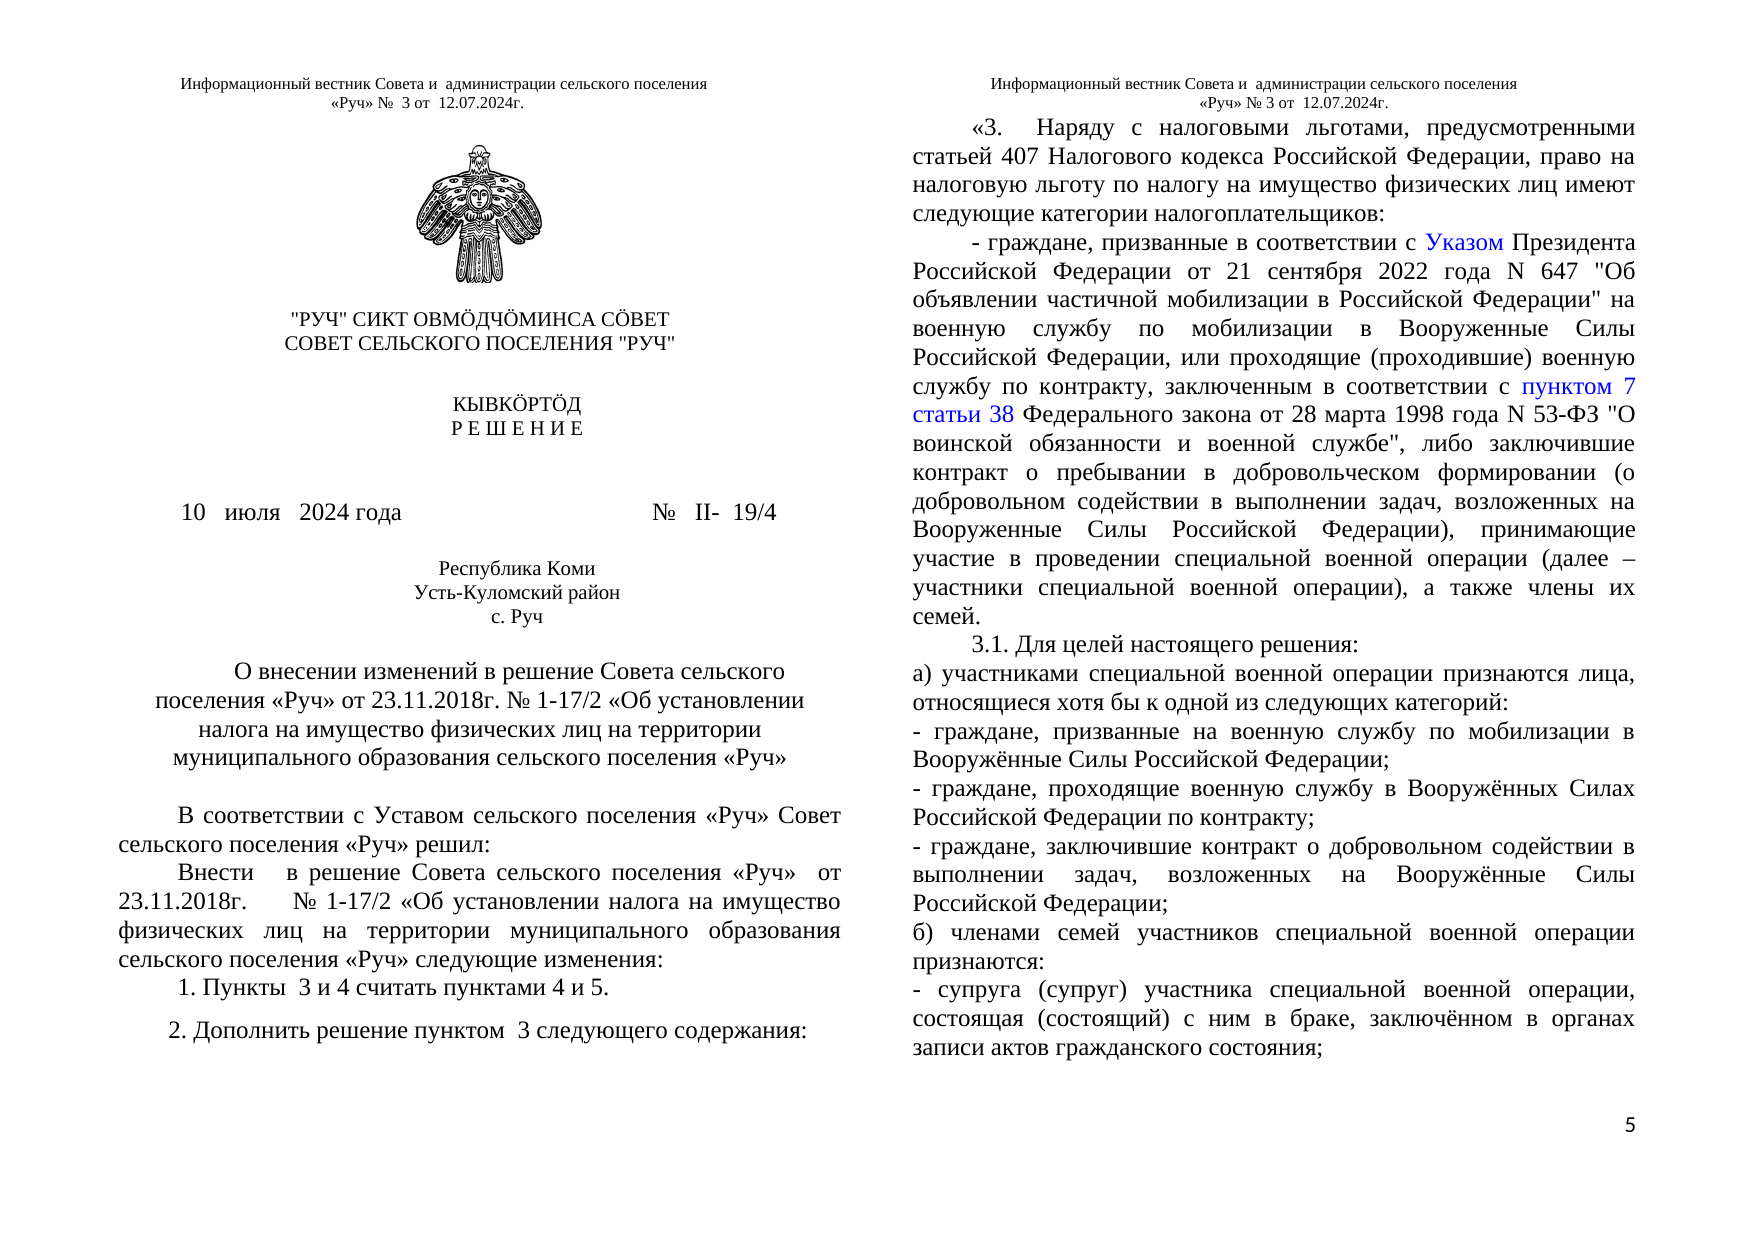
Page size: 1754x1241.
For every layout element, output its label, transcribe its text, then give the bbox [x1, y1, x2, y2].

text - граждане, призванные в соответствии с Указом Президента Российской Федерации от 21 сентября 2022 года N 647 "Об объявлении частичной мобилизации в Российской Федерации" на военную службу по мобилизации в Вооруженные Силы Российской Федерации, или проходящие (проходившие) военную службу по контракту, заключенным в соответствии с пунктом 7 статьи 38 Федерального закона от 28 марта 1998 года N 53-ФЗ "О воинской обязанности и военной службе", либо заключившие контракт о пребывании в добровольческом формировании (о добровольном содействии в выполнении задач, возложенных на Вооруженные Силы Российской Федерации), принимающие участие в проведении специальной военной операции (далее – участники специальной военной операции), а также члены их семей. [912, 227, 1636, 629]
text - граждане, призванные на военную службу по мобилизации в Вооружённые Силы Российской Федерации; [912, 716, 1636, 773]
text «3. Наряду с налоговыми льготами, предусмотренными статьей 407 Налогового кодекса Российской Федерации, право на налоговую льготу по налогу на имущество физических лиц имеют следующие категории налогоплательщиков: [912, 112, 1636, 227]
text Р Е Ш Е Н И Е [118, 416, 842, 440]
text 10 июля 2024 года № II- 19/4 [118, 497, 842, 525]
text - граждане, заключившие контракт о добровольном содействии в выполнении задач, возложенных на Вооружённые Силы Российской Федерации; [912, 831, 1636, 917]
text Республика Коми [118, 556, 842, 580]
text б) членами семей участников специальной военной операции признаются: [912, 917, 1636, 974]
picture [414, 140, 546, 283]
text 3.1. Для целей настоящего решения: [912, 629, 1636, 658]
text В соответствии с Уставом сельского поселения «Руч» Совет сельского поселения «Руч» решил: [118, 800, 842, 857]
text О внесении изменений в решение Совета сельского поселения «Руч» от 23.11.2018г. № 1-17/2 «Об установлении налога на имущество физических лиц на территории муниципального образования сельского поселения «Руч» [118, 656, 842, 771]
text с. Руч [118, 604, 842, 628]
text Усть-Куломский район [118, 580, 842, 604]
text "РУЧ" СИКТ ОВМÖДЧÖМИНСА СÖВЕТ [118, 307, 842, 331]
text 1. Пункты 3 и 4 считать пунктами 4 и 5. [118, 972, 842, 1001]
text СОВЕТ СЕЛЬСКОГО ПОСЕЛЕНИЯ "РУЧ" [118, 331, 842, 355]
text Внести в решение Совета сельского поселения «Руч» от 23.11.2018г. № 1-17/2 «Об установлении налога на имущество физических лиц на территории муниципального образования сельского поселения «Руч» следующие изменения: [118, 857, 842, 972]
text - супруга (супруг) участника специальной военной операции, состоящая (состоящий) с ним в браке, заключённом в органах записи актов гражданского состояния; [912, 974, 1636, 1061]
text 2. Дополнить решение пунктом 3 следующего содержания: [118, 1016, 842, 1044]
text - граждане, проходящие военную службу в Вооружённых Силах Российской Федерации по контракту; [912, 773, 1636, 831]
text а) участниками специальной военной операции признаются лица, относящиеся хотя бы к одной из следующих категорий: [912, 658, 1636, 716]
text КЫВКÖРТÖД [118, 392, 842, 416]
